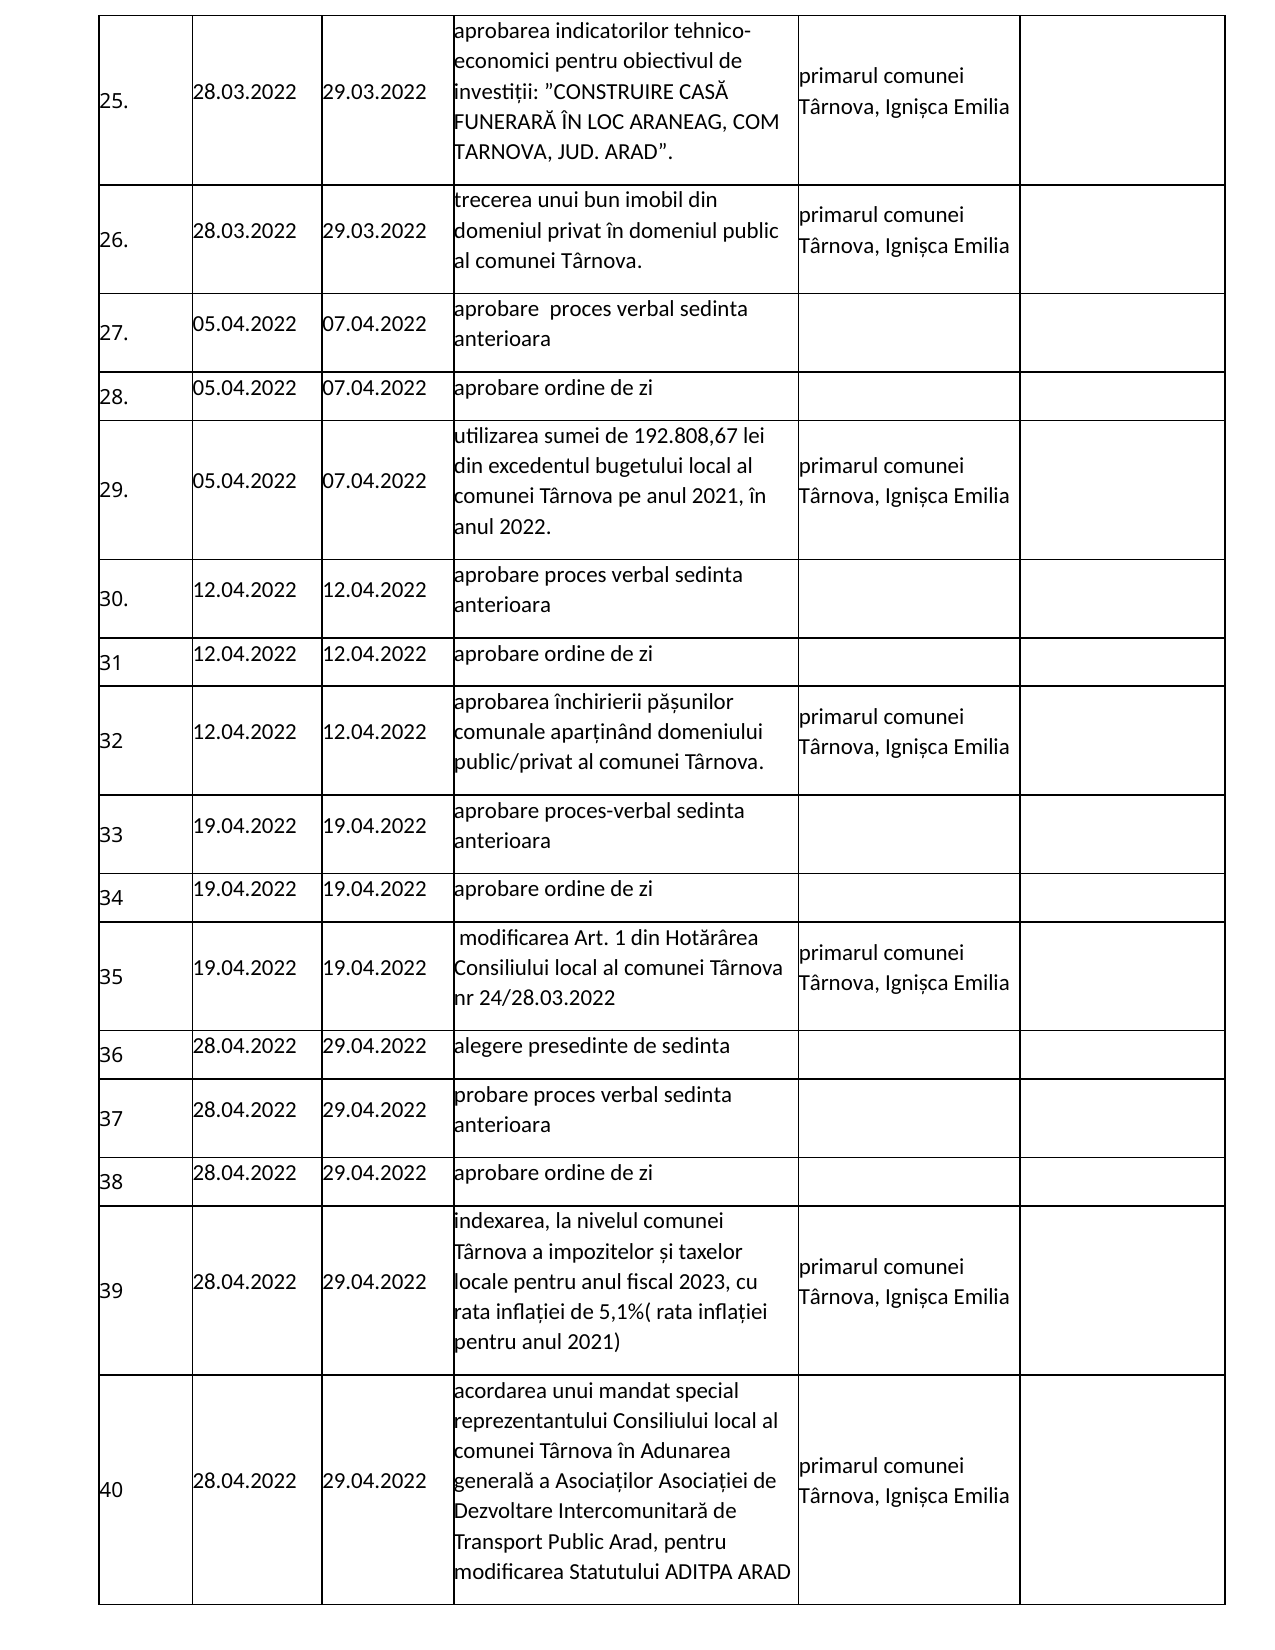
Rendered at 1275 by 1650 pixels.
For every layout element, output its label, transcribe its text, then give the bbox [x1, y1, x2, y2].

table_cell 05.04.2022 [193, 421, 321, 558]
table_cell [799, 1158, 1019, 1205]
table_cell 19.04.2022 [323, 923, 453, 1030]
table_cell 28.04.2022 [193, 1376, 321, 1604]
table_cell 19.04.2022 [323, 796, 453, 873]
table_cell [799, 560, 1019, 637]
table_cell probare proces verbal sedinta anterioara [455, 1080, 798, 1157]
table_cell primarul comunei Târnova, Ignișca Emilia [799, 421, 1019, 558]
table_cell 19.04.2022 [323, 874, 453, 921]
table_cell [1021, 373, 1224, 419]
table_cell [1021, 1080, 1224, 1157]
table_cell [1021, 1207, 1224, 1374]
table_cell 29.04.2022 [323, 1158, 453, 1205]
table_cell [799, 874, 1019, 921]
table_cell [799, 1080, 1019, 1157]
table_cell primarul comunei Târnova, Ignișca Emilia [799, 1207, 1019, 1374]
table_cell 12.04.2022 [323, 639, 453, 685]
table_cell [799, 1376, 1019, 1604]
table_cell 05.04.2022 [193, 294, 321, 371]
table_cell 28.04.2022 [193, 1080, 321, 1157]
table_cell 27. [100, 294, 192, 371]
table_cell 28.03.2022 [193, 186, 321, 293]
table_cell 29.04.2022 [323, 1080, 453, 1157]
table_cell [1021, 687, 1224, 794]
table_cell 29. [100, 421, 192, 558]
table_cell trecerea unui bun imobil din domeniul privat în domeniul public al comunei Târnova. [455, 186, 798, 293]
table_cell primarul comunei Târnova, Ignișca Emilia [799, 923, 1019, 1030]
table_cell 29.04.2022 [323, 1207, 453, 1374]
table_cell 39 [100, 1207, 192, 1374]
table_cell [799, 639, 1019, 685]
table_cell 19.04.2022 [193, 874, 321, 921]
table_cell 35 [100, 923, 192, 1030]
table_cell primarul comunei Târnova, Ignișca Emilia [799, 186, 1019, 293]
table_cell [1021, 923, 1224, 1030]
table_cell 30. [100, 560, 192, 637]
table_cell [1021, 1158, 1224, 1205]
table_cell 12.04.2022 [323, 560, 453, 637]
table_cell [1021, 294, 1224, 371]
table_cell aprobarea indicatorilor tehnico-economici pentru obiectivul de investiții: ”CONSTRUIRE CASĂ FUNERARĂ ÎN LOC ARANEAG, COM TARNOVA, JUD. ARAD”. [455, 16, 798, 184]
table_cell 28.03.2022 [193, 16, 321, 184]
table_cell 28.04.2022 [193, 1158, 321, 1205]
table_cell aprobare ordine de zi [455, 1158, 798, 1205]
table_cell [799, 16, 1019, 184]
table_cell 28.04.2022 [193, 1031, 321, 1078]
table_cell 34 [100, 874, 192, 921]
table_cell 37 [100, 1080, 192, 1157]
table_cell 07.04.2022 [323, 421, 453, 558]
table_cell 31 [100, 639, 192, 685]
table_cell [1021, 560, 1224, 637]
table_cell 28.04.2022 [193, 1207, 321, 1374]
table_cell 05.04.2022 [193, 373, 321, 419]
table_cell 36 [100, 1031, 192, 1078]
table_cell 12.04.2022 [193, 639, 321, 685]
table_cell [799, 1031, 1019, 1078]
table_cell utilizarea sumei de 192.808,67 lei din excedentul bugetului local al comunei Târnova pe anul 2021, în anul 2022. [455, 421, 798, 558]
table_cell aprobare proces verbal sedinta anterioara [455, 560, 798, 637]
table_cell [1021, 1031, 1224, 1078]
table_cell 29.03.2022 [323, 16, 453, 184]
table_cell 32 [100, 687, 192, 794]
table_cell [1021, 874, 1224, 921]
table_cell 12.04.2022 [193, 687, 321, 794]
table_cell 19.04.2022 [193, 796, 321, 873]
table_cell aprobare ordine de zi [455, 373, 798, 419]
table_cell [1021, 796, 1224, 873]
table_cell 40 [100, 1376, 192, 1604]
table_cell 29.04.2022 [323, 1031, 453, 1078]
table_cell modificarea Art. 1 din Hotărârea Consiliului local al comunei Târnova nr 24/28.03.2022 [455, 923, 798, 1030]
table_cell aprobare ordine de zi [455, 639, 798, 685]
table_cell 26. [100, 186, 192, 293]
table_cell aprobare proces verbal sedinta anterioara [455, 294, 798, 371]
table_cell [799, 373, 1019, 419]
table_cell 33 [100, 796, 192, 873]
table_cell 19.04.2022 [193, 923, 321, 1030]
table_cell [1021, 421, 1224, 558]
table_cell 07.04.2022 [323, 373, 453, 419]
table_cell 12.04.2022 [193, 560, 321, 637]
table_cell 29.03.2022 [323, 186, 453, 293]
table_cell [1021, 639, 1224, 685]
table_cell aprobare proces-verbal sedinta anterioara [455, 796, 798, 873]
table_cell aprobarea închirierii pășunilor comunale aparținând domeniului public/privat al comunei Târnova. [455, 687, 798, 794]
table_cell [1021, 1376, 1224, 1604]
table_cell acordarea unui mandat special reprezentantului Consiliului local al comunei Târnova în Adunarea generală a Asociaților Asociației de Dezvoltare Intercomunitară de Transport Public Arad, pentru modificarea Statutului ADITPA ARAD [455, 1376, 798, 1604]
table_cell 25. [100, 16, 192, 184]
table_cell alegere presedinte de sedinta [455, 1031, 798, 1078]
table_cell 07.04.2022 [323, 294, 453, 371]
table_cell [799, 796, 1019, 873]
table_cell 29.04.2022 [323, 1376, 453, 1604]
table_cell aprobare ordine de zi [455, 874, 798, 921]
table_cell [799, 294, 1019, 371]
table_cell 28. [100, 373, 192, 419]
table_cell [1021, 16, 1224, 184]
table_cell [1021, 186, 1224, 293]
table_cell 12.04.2022 [323, 687, 453, 794]
table_cell primarul comunei Târnova, Ignișca Emilia [799, 687, 1019, 794]
table_cell 38 [100, 1158, 192, 1205]
table_cell indexarea, la nivelul comunei Târnova a impozitelor și taxelor locale pentru anul fiscal 2023, cu rata inflației de 5,1%( rata inflației pentru anul 2021) [455, 1207, 798, 1374]
